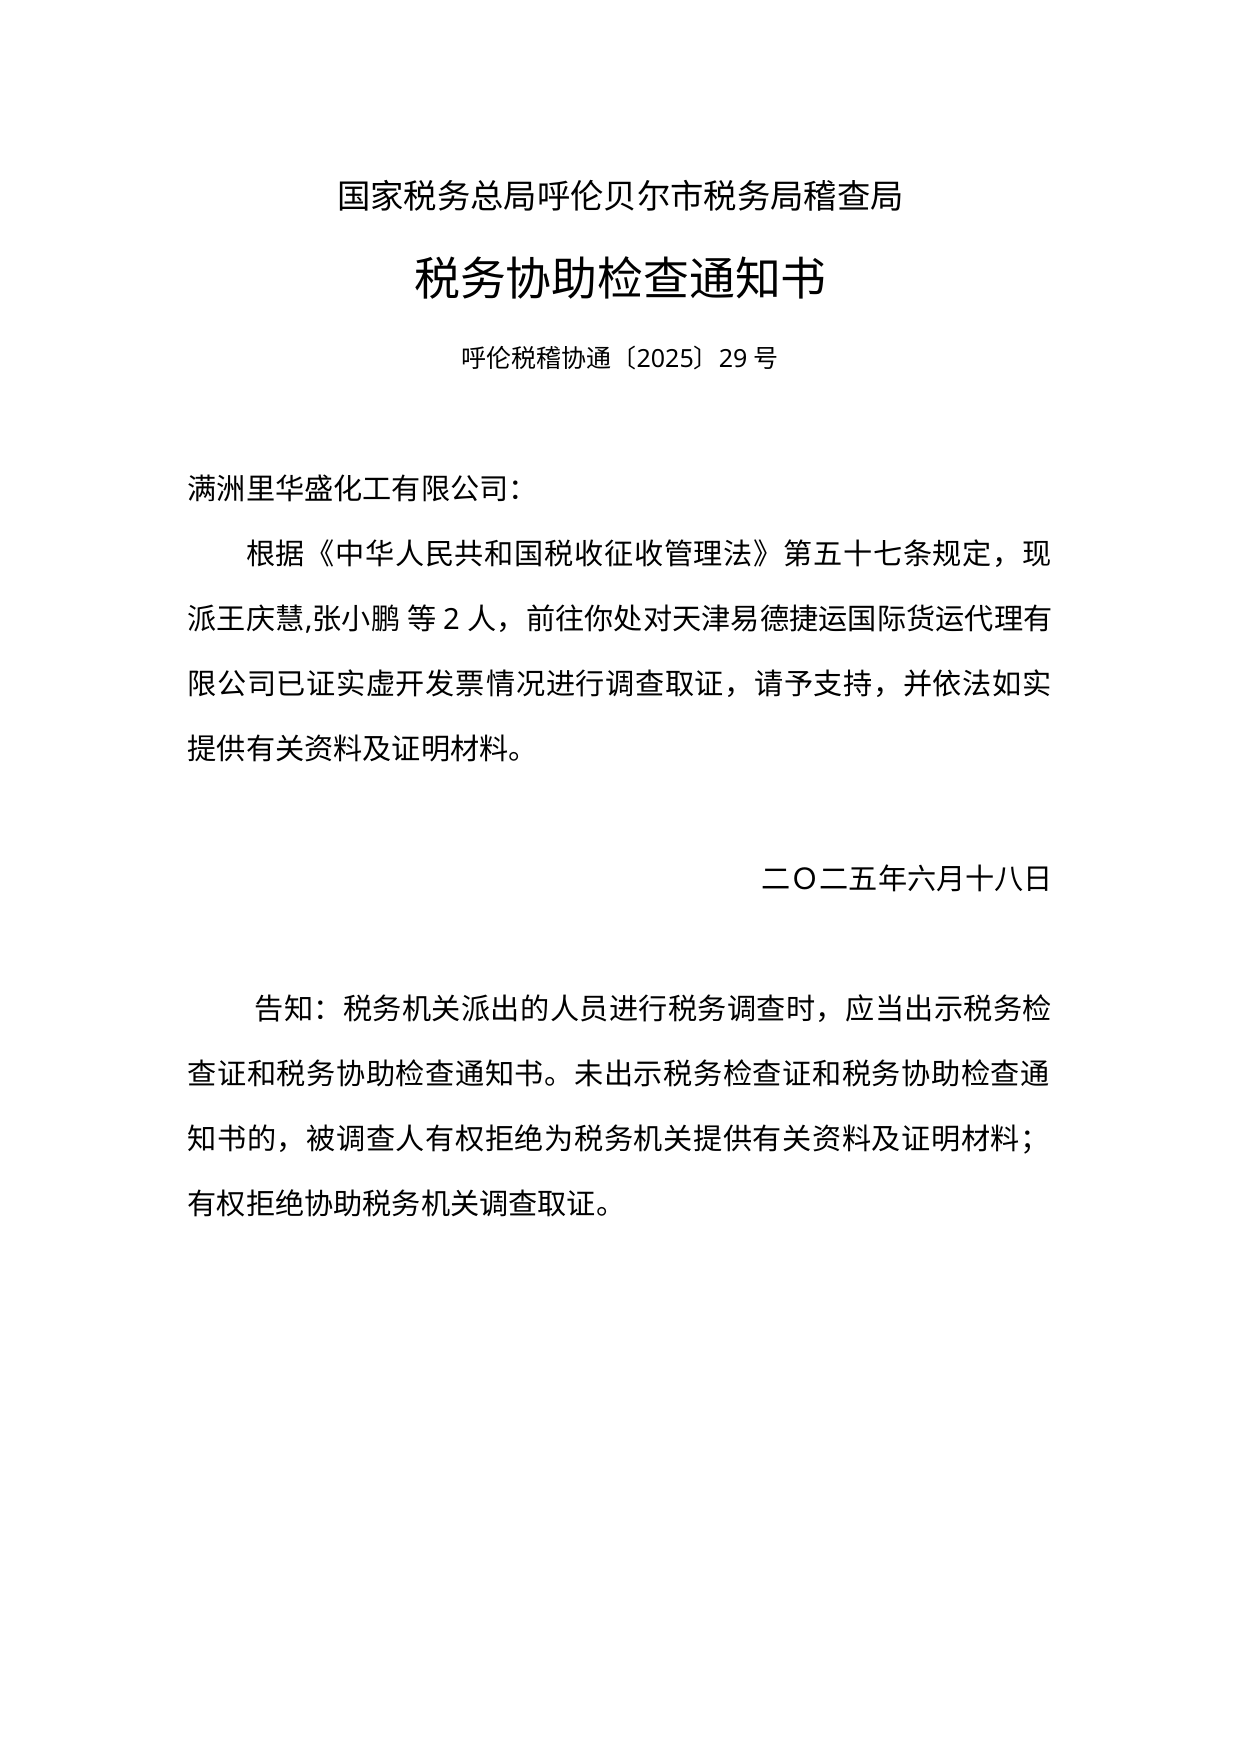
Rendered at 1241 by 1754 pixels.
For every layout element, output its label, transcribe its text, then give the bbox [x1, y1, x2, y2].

text 二Ｏ二五年六月十八日 [187, 844, 1053, 909]
text 告知：税务机关派出的人员进行税务调查时，应当出示税务检查证和税务协助检查通知书。未出示税务检查证和税务协助检查通知书的，被调查人有权拒绝为税务机关提供有关资料及证明材料；有权拒绝协助税务机关调查取证。 [187, 974, 1053, 1234]
text 满洲里华盛化工有限公司： [187, 454, 1053, 519]
text 国家税务总局呼伦贝尔市税务局稽查局 [187, 162, 1053, 227]
text 根据《中华人民共和国税收征收管理法》第五十七条规定，现派王庆慧,张小鹏 等 2 人，前往你处对天津易德捷运国际货运代理有限公司已证实虚开发票情况进行调查取证，请予支持，并依法如实提供有关资料及证明材料。 [187, 519, 1053, 779]
text 呼伦税稽协通〔2025〕29 号 [187, 324, 1053, 389]
text 税务协助检查通知书 [187, 227, 1053, 324]
